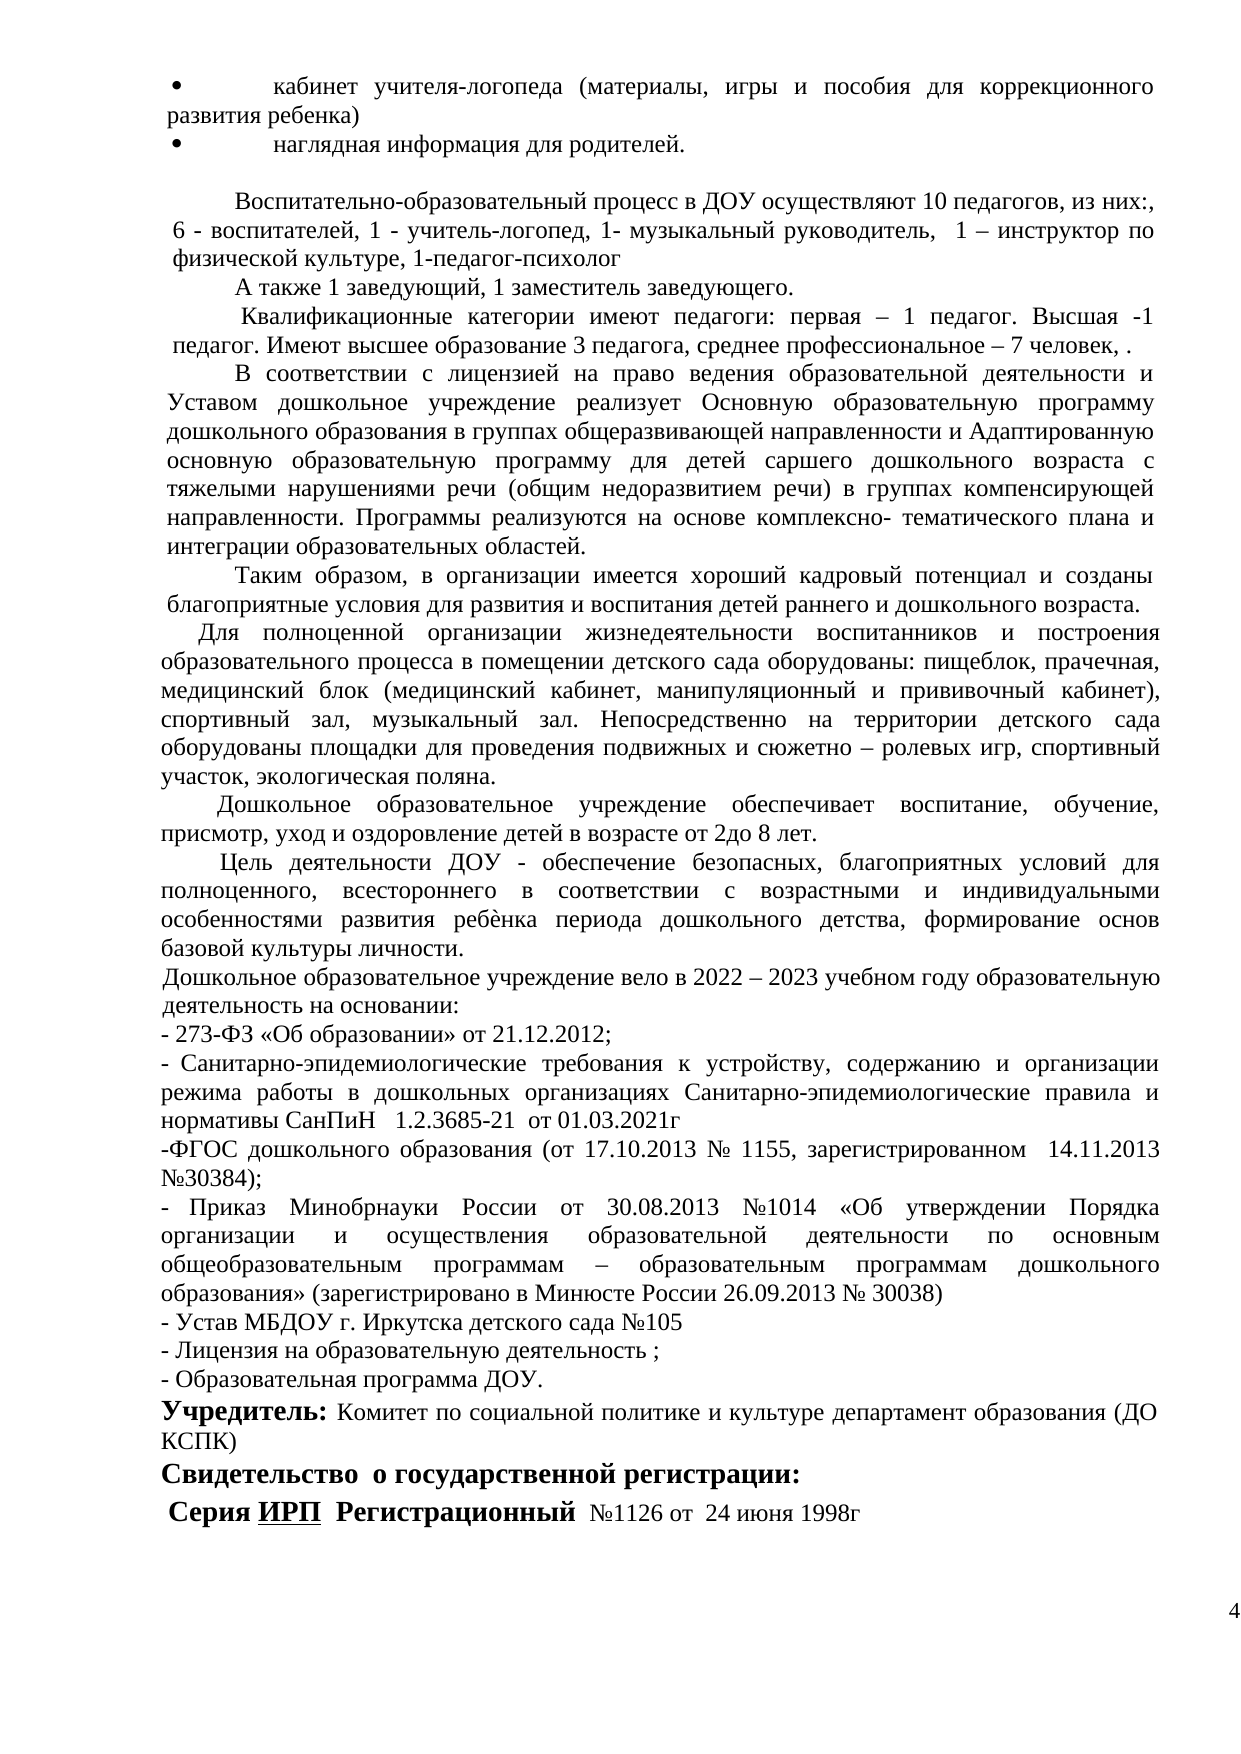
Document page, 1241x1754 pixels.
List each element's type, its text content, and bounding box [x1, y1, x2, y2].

text Таким образом, в организации имеется хороший кадровый потенциал и созданы благоприятные условия для развития и воспитания детей раннего и дошкольного возраста. [167, 560, 1154, 617]
text Дошкольное образовательное учреждение вело в 2022 – 2023 учебном году образовательную деятельность на основании: [162, 962, 1160, 1019]
list кабинет учителя-логопеда (материалы, игры и пособия для коррекционного развития ребенка) [167, 71, 1154, 129]
text Учредитель: Комитет по социальной политике и культуре департамент образования (ДО КСПК) [161, 1394, 1157, 1455]
text Дошкольное образовательное учреждение обеспечивает воспитание, обучение, присмотр, уход и оздоровление детей в возрасте от 2до 8 лет. [161, 790, 1159, 847]
text Для полноценной организации жизнедеятельности воспитанников и построения образовательного процесса в помещении детского сада оборудованы: пищеблок, прачечная, медицинский блок (медицинский кабинет, манипуляционный и прививочный кабинет), спортивный зал, музыкальный зал. Непосредственно на территории детского сада оборудованы площадки для проведения подвижных и сюжетно – ролевых игр, спортивный участок, экологическая поляна. [161, 617, 1160, 790]
text Воспитательно-образовательный процесс в ДОУ осуществляют 10 педагогов, из них:, 6 - воспитателей, 1 - учитель-логопед, 1- музыкальный руководитель, 1 – инструктор по физической культуре, 1-педагог-психолог [172, 186, 1154, 272]
list 273-ФЗ «Об образовании» от 21.12.2012; [161, 1019, 1240, 1048]
list Устав МБДОУ г. Иркутска детского сада №105 [161, 1307, 1240, 1336]
list Санитарно-эпидемиологические требования к устройству, содержанию и организации режима работы в дошкольных организациях Санитарно-эпидемиологические правила и нормативы СанПиН 1.2.3685-21 от 01.03.2021г [161, 1048, 1160, 1134]
list Приказ Минобрнауки России от 30.08.2013 №1014 «Об утверждении Порядка организации и осуществления образовательной деятельности по основным общеобразовательным программам – образовательным программам дошкольного образования» (зарегистрировано в Минюсте России 26.09.2013 № 30038) [161, 1192, 1160, 1307]
list Образовательная программа ДОУ. [161, 1364, 1240, 1393]
subtitle Свидетельство о государственной регистрации: [161, 1456, 1240, 1489]
list наглядная информация для родителей. [172, 129, 1240, 157]
text -ФГОС дошкольного образования (от 17.10.2013 № 1155, зарегистрированном 14.11.2013 №30384); [161, 1134, 1160, 1192]
list Лицензия на образовательную деятельность ; [161, 1336, 1240, 1364]
text Квалификационные категории имеют педагоги: первая – 1 педагог. Высшая -1 педагог. Имеют высшее образование 3 педагога, среднее профессиональное – 7 человек, . [172, 301, 1154, 358]
text А также 1 заведующий, 1 заместитель заведующего. [234, 272, 1240, 301]
text В соответствии с лицензией на право ведения образовательной деятельности и Уставом дошкольное учреждение реализует Основную образовательную программу дошкольного образования в группах общеразвивающей направленности и Адаптированную основную образовательную программу для детей саршего дошкольного возраста с тяжелыми нарушениями речи (общим недоразвитием речи) в группах компенсирующей направленности. Программы реализуются на основе комплексно- тематического плана и интеграции образовательных областей. [167, 358, 1154, 560]
text Цель деятельности ДОУ - обеспечение безопасных, благоприятных условий для полноценного, всестороннего в соответствии с возрастными и индивидуальными особенностями развития ребѐнка периода дошкольного детства, формирование основ базовой культуры личности. [161, 847, 1160, 962]
text Серия ИРП Регистрационный №1126 от 24 июня 1998г [168, 1494, 1240, 1528]
